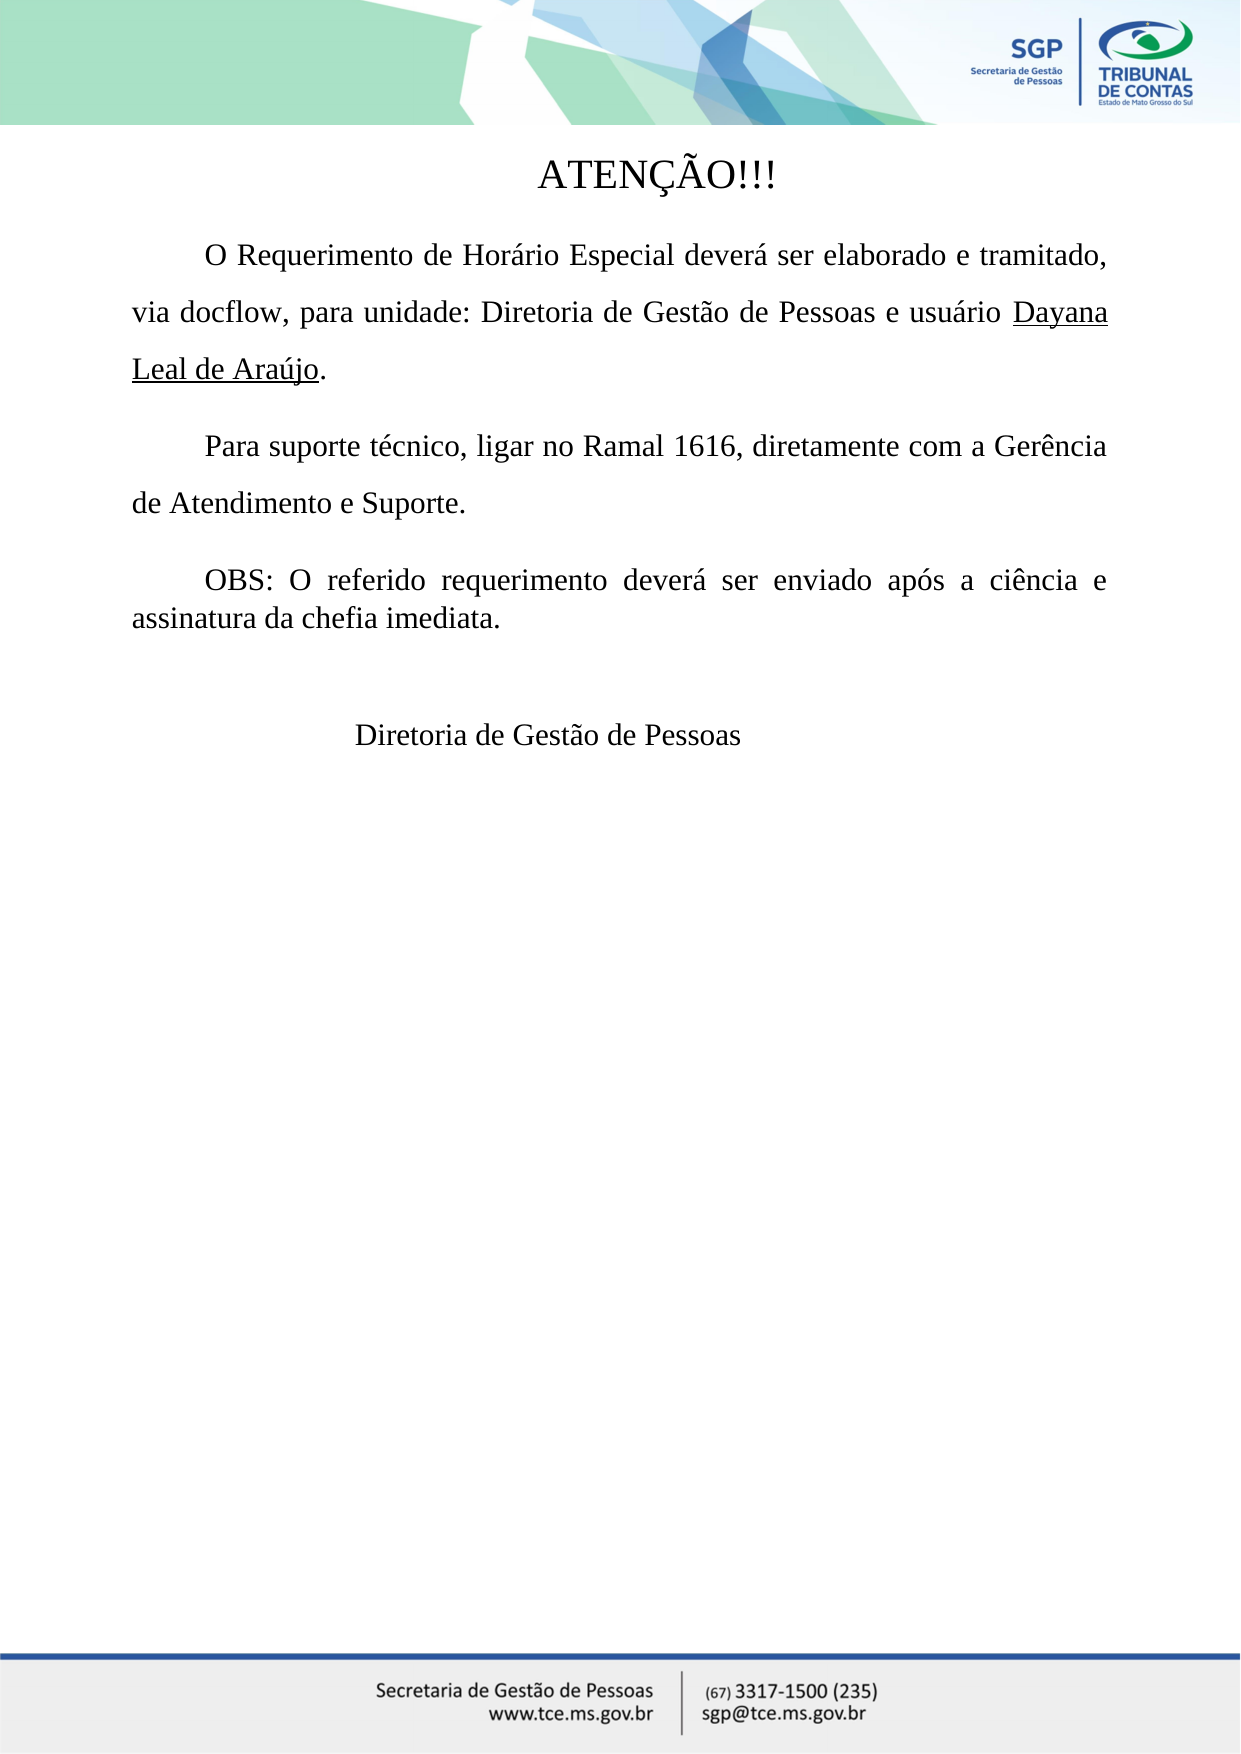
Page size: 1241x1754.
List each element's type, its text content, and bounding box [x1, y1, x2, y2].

text OBS: O referido requerimento deverá ser enviado após a ciência e assinatura da chefia imediata. [132, 561, 1108, 635]
text O Requerimento de Horário Especial deverá ser elaborado e tramitado, via docflow, para unidade: Diretoria de Gestão de Pessoas e usuário Dayana Leal de Araújo. [132, 237, 1108, 386]
text Diretoria de Gestão de Pessoas [354, 716, 1108, 752]
text ATENÇÃO!!! [207, 150, 1108, 198]
picture [0, 0, 1241, 125]
text Para suporte técnico, ligar no Ramal 1616, diretamente com a Gerência de Atendimento e Suporte. [132, 427, 1108, 520]
picture [0, 1653, 1241, 1754]
